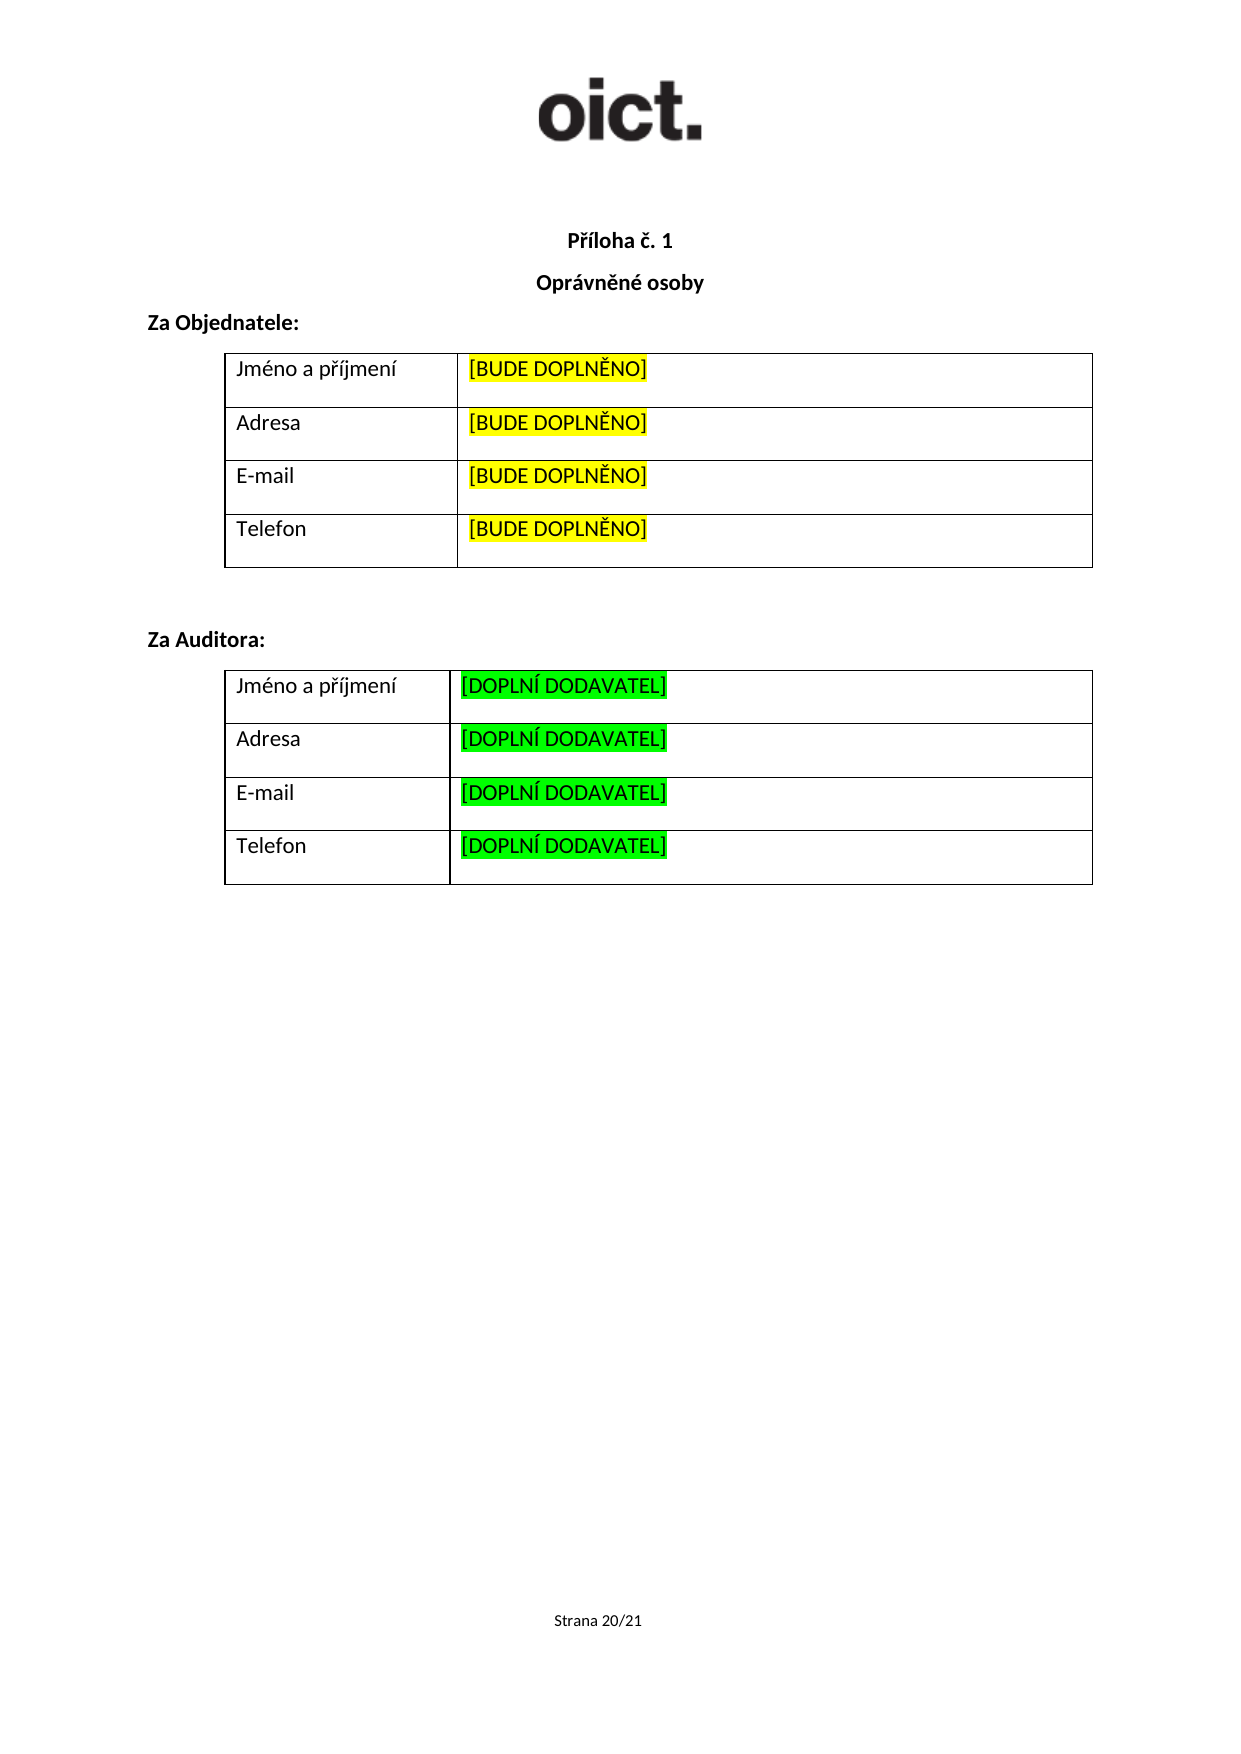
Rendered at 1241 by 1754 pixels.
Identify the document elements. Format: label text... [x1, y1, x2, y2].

table_cell Adresa [226, 724, 449, 777]
table_cell [BUDE DOPLNĚNO] [458, 461, 1092, 513]
table_header [BUDE DOPLNĚNO] [458, 354, 1092, 407]
table_cell [DOPLNÍ DODAVATEL] [451, 831, 1092, 883]
text Za Auditora: [148, 625, 1092, 653]
table_cell [BUDE DOPLNĚNO] [458, 515, 1092, 567]
table_cell [DOPLNÍ DODAVATEL] [451, 778, 1092, 830]
table_cell Telefon [226, 515, 457, 567]
table_cell [DOPLNÍ DODAVATEL] [451, 724, 1092, 777]
text Příloha č. 1 [148, 225, 1092, 254]
table_header [DOPLNÍ DODAVATEL] [451, 671, 1092, 723]
table_cell [BUDE DOPLNĚNO] [458, 408, 1092, 460]
table_header Jméno a příjmení [226, 671, 449, 723]
table_cell Adresa [226, 408, 457, 460]
text Za Objednatele: [148, 308, 1092, 336]
table_cell E-mail [226, 461, 457, 513]
picture [538, 73, 702, 151]
table_cell Telefon [226, 831, 449, 883]
table_cell E-mail [226, 778, 449, 830]
table_header Jméno a příjmení [226, 354, 457, 407]
text Oprávněné osoby [148, 267, 1092, 296]
